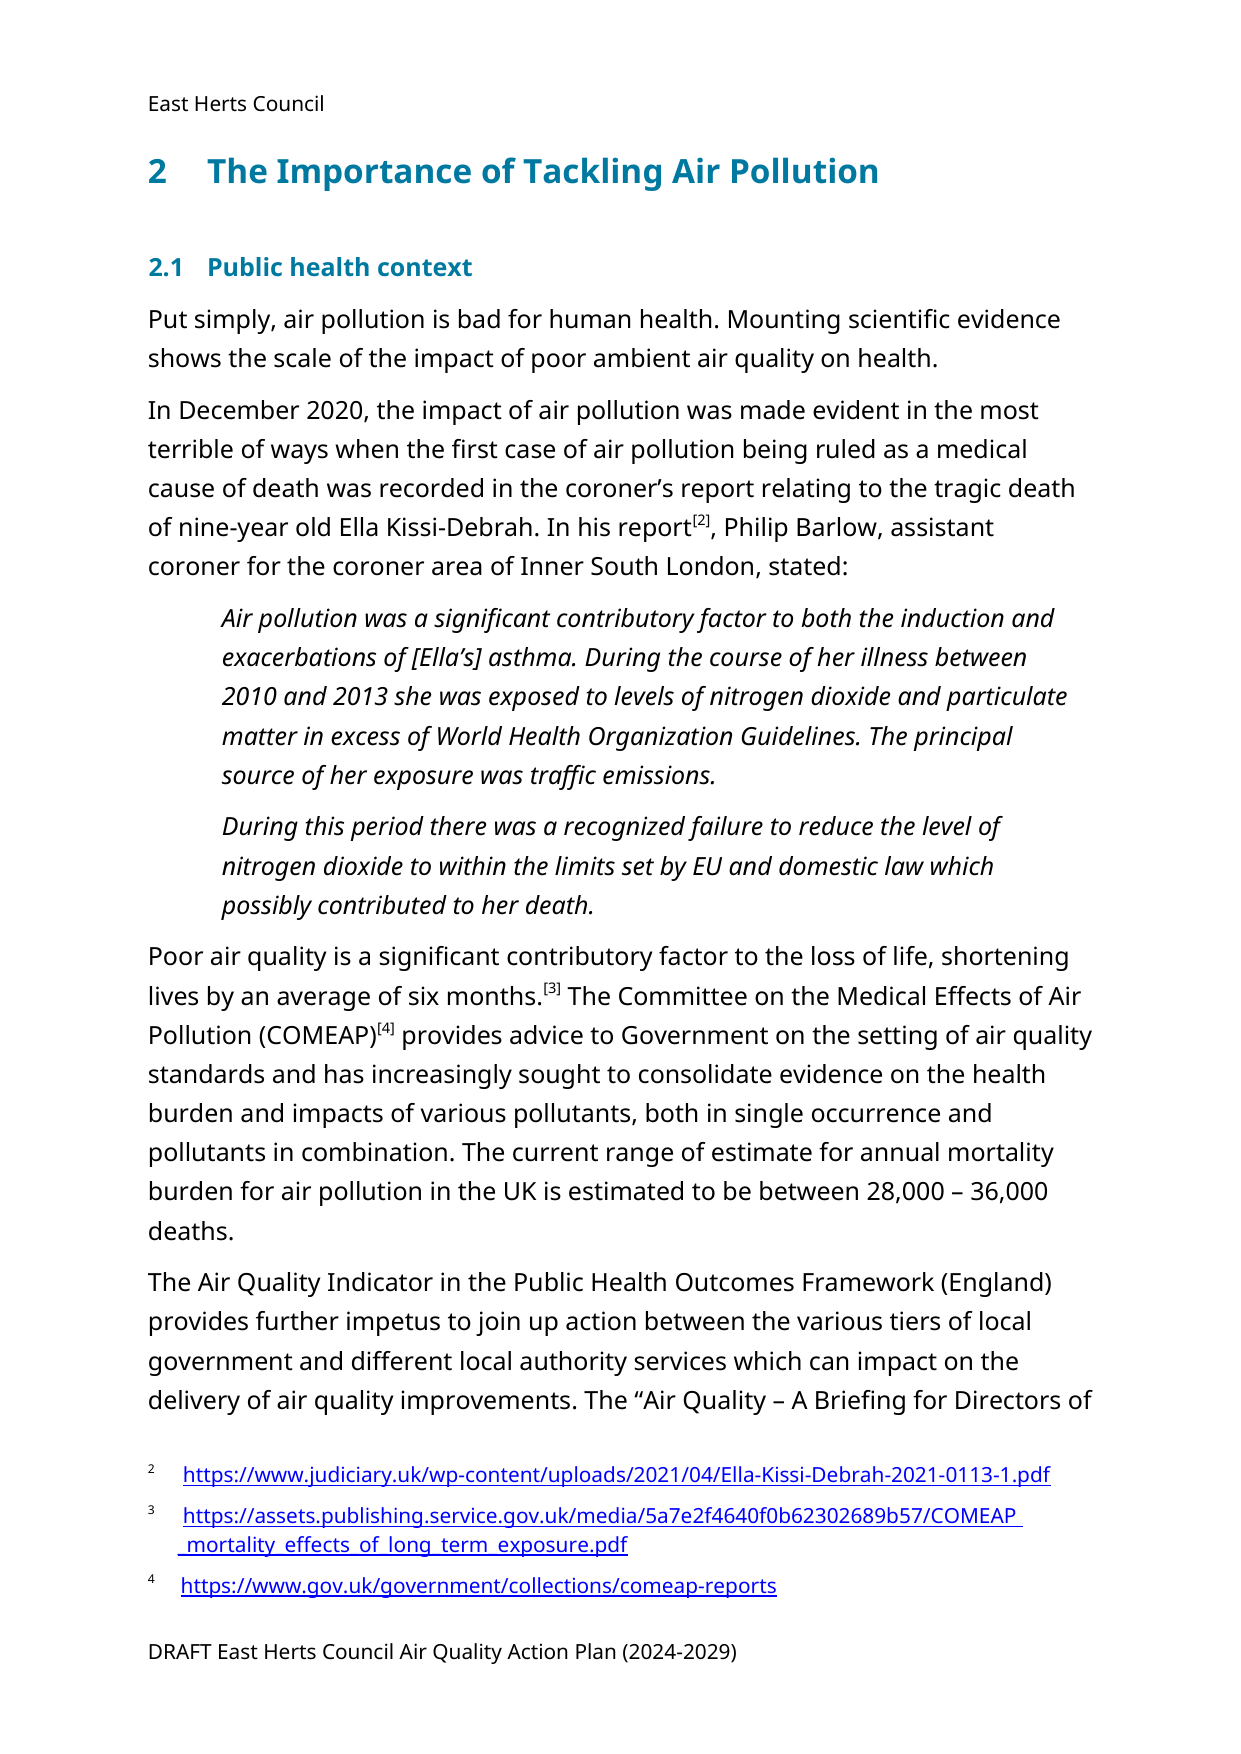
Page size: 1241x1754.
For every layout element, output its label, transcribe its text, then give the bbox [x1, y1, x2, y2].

text Poor air quality is a significant contributory factor to the loss of life, shortening lives by an average of six months.[] The Committee on the Medical Effects of Air Pollution (COMEAP)[] provides advice to Government on the setting of air quality standards and has increasingly sought to consolidate evidence on the health burden and impacts of various pollutants, both in single occurrence and pollutants in combination. The current range of estimate for annual mortality burden for air pollution in the UK is estimated to be between 28,000 – 36,000 deaths. [148, 939, 1092, 1247]
text Put simply, air pollution is bad for human health. Mounting scientific evidence shows the scale of the impact of poor ambient air quality on health. [148, 302, 1092, 375]
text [148, 1265, 1092, 1416]
subtitle The Importance of Tackling Air Pollution [148, 148, 1092, 193]
subtitle Public health context [148, 250, 1092, 284]
text Air pollution was a significant contributory factor to both the induction and exacerbations of [Ella’s] asthma. During the course of her illness between 2010 and 2013 she was exposed to levels of nitrogen dioxide and particulate matter in excess of World Health Organization Guidelines. The principal source of her exposure was traffic emissions. [222, 601, 1092, 791]
text During this period there was a recognized failure to reduce the level of nitrogen dioxide to within the limits set by EU and domestic law which possibly contributed to her death. [222, 809, 1092, 921]
text In December 2020, the impact of air pollution was made evident in the most terrible of ways when the first case of air pollution being ruled as a medical cause of death was recorded in the coroner’s report relating to the tragic death of nine-year old Ella Kissi-Debrah. In his report[], Philip Barlow, assistant coroner for the coroner area of Inner South London, stated: [148, 392, 1092, 583]
